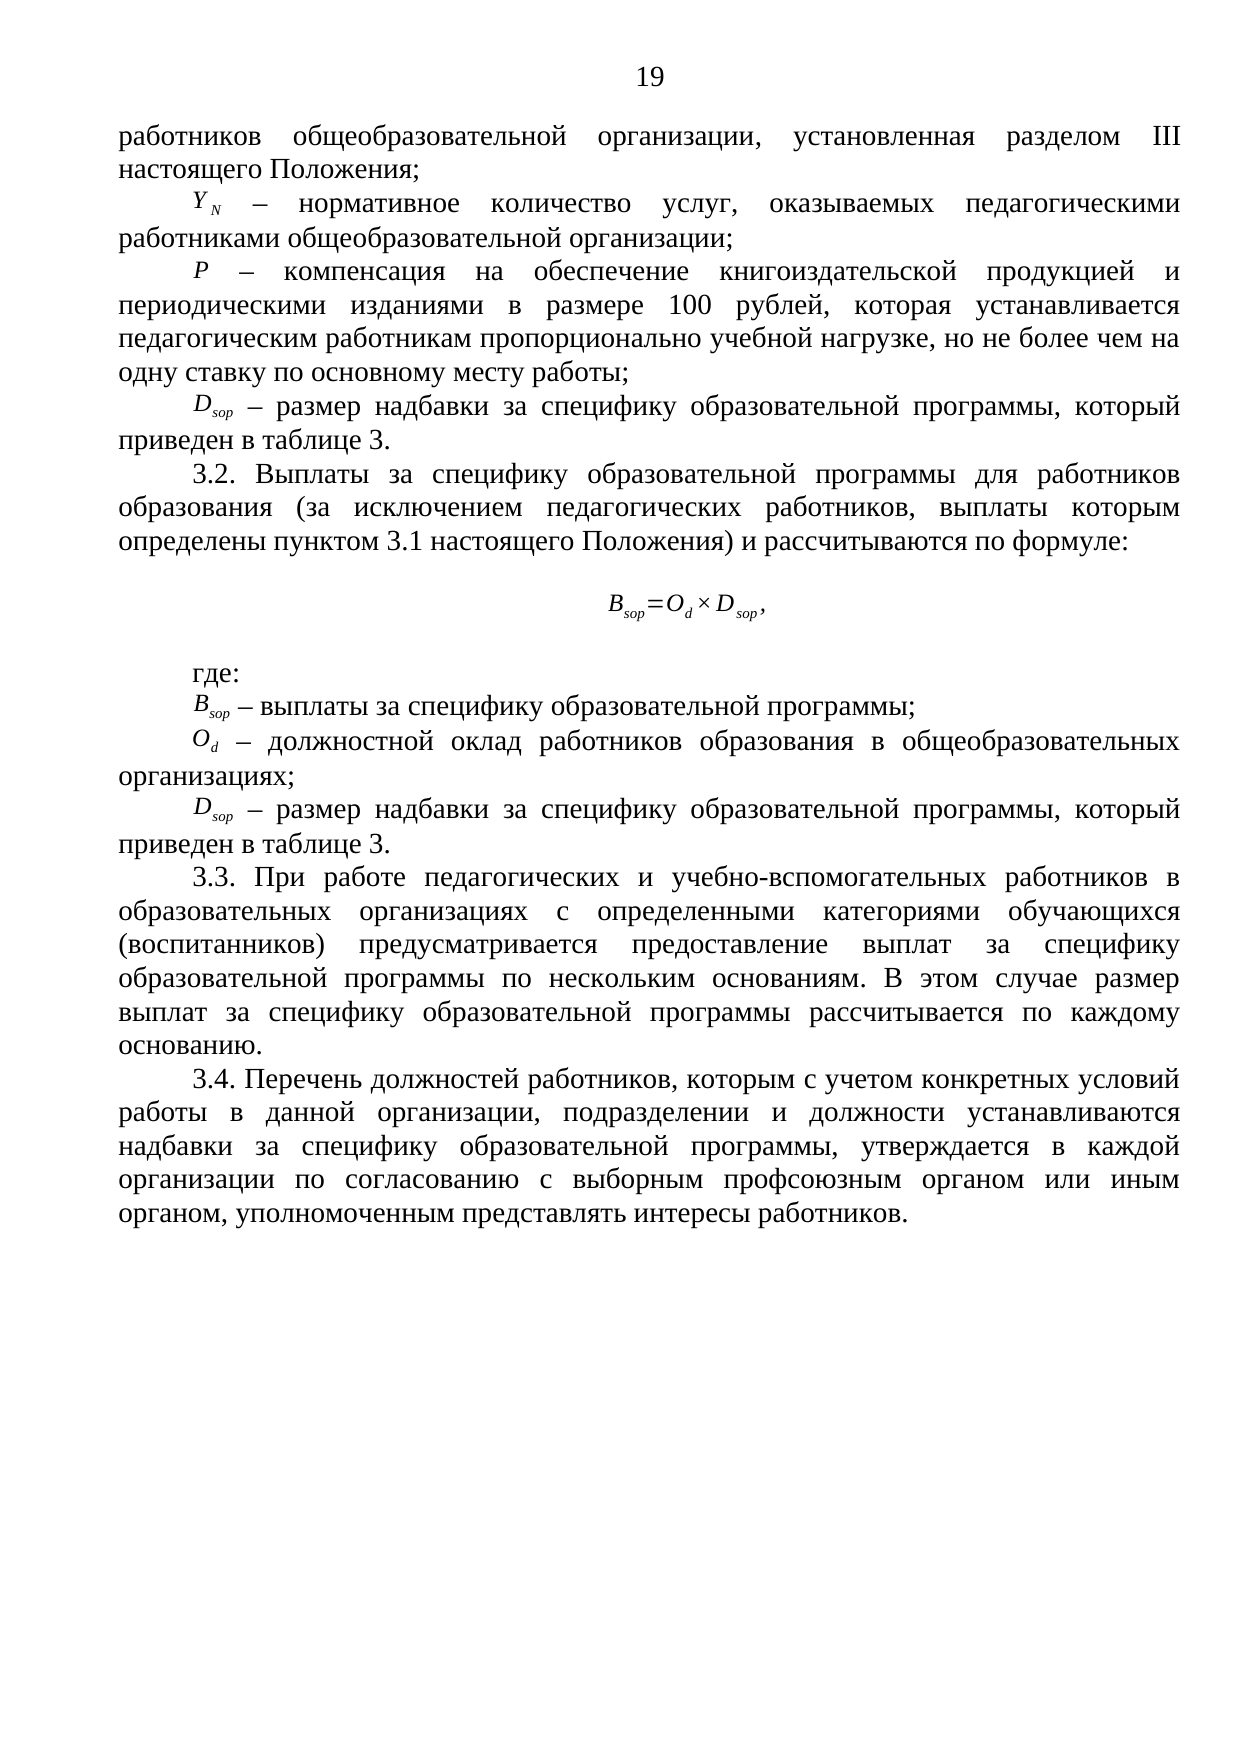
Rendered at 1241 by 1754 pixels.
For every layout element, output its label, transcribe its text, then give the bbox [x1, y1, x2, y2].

text – выплаты за специфику образовательной программы; [118, 688, 1181, 723]
text – должностной оклад работников образования в общеобразовательных организациях; [118, 723, 1181, 791]
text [118, 118, 1181, 185]
text – компенсация на обеспечение книгоиздательской продукцией и периодическими изданиями в размере 100 рублей, которая устанавливается педагогическим работникам пропорционально учебной нагрузке, но не более чем на одну ставку по основному месту работы; [118, 253, 1181, 388]
text 3.2. Выплаты за специфику образовательной программы для работников образования (за исключением педагогических работников, выплаты которым определены пунктом 3.1 настоящего Положения) и рассчитываются по формуле: [118, 456, 1181, 556]
text 3.4. Перечень должностей работников, которым с учетом конкретных условий работы в данной организации, подразделении и должности устанавливаются надбавки за специфику образовательной программы, утверждается в каждой организации по согласованию с выборным профсоюзным органом или иным органом, уполномоченным представлять интересы работников. [118, 1061, 1181, 1228]
text – нормативное количество услуг, оказываемых педагогическими работниками общеобразовательной организации; [118, 185, 1181, 253]
text – размер надбавки за специфику образовательной программы, который приведен в таблице 3. [118, 388, 1181, 456]
text где: [118, 655, 1181, 688]
text 3.3. При работе педагогических и учебно-вспомогательных работников в образовательных организациях с определенными категориями обучающихся (воспитанников) предусматривается предоставление выплат за специфику образовательной программы по нескольким основаниям. В этом случае размер выплат за специфику образовательной программы рассчитывается по каждому основанию. [118, 859, 1181, 1061]
text – размер надбавки за специфику образовательной программы, который приведен в таблице 3. [118, 791, 1181, 859]
